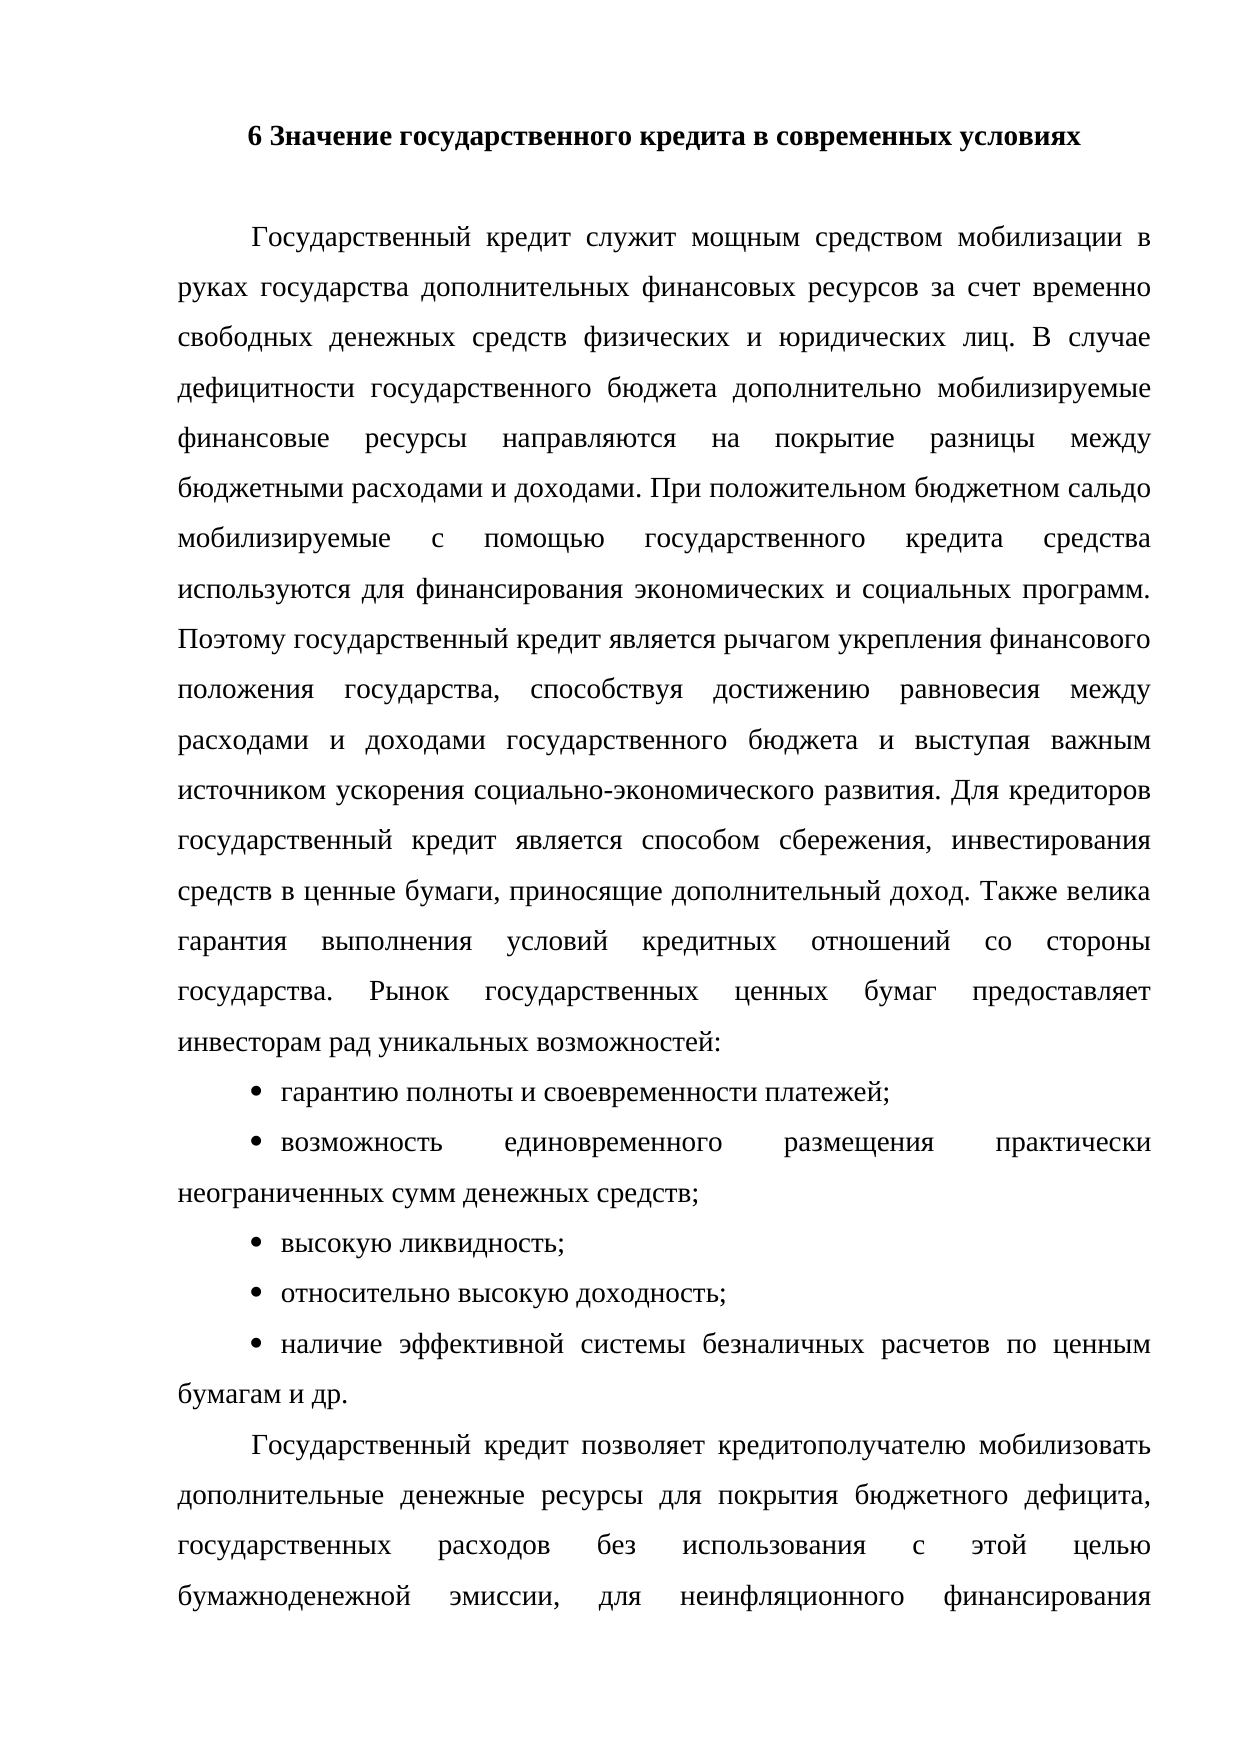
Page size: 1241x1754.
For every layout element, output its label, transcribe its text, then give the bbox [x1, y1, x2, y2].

list наличие эффективной системы безналичных расчетов по ценным бумагам и др. [177, 1326, 1152, 1410]
list возможность единовременного размещения практически неограниченных сумм денежных средств; [177, 1124, 1152, 1208]
text Государственный кредит служит мощным средством мобилизации в руках государства дополнительных финансовых ресурсов за счет временно свободных денежных средств физических и юридических лиц. В случае дефицитности государственного бюджета дополнительно мобилизируемые финансовые ресурсы направляются на покрытие разницы между бюджетными расходами и доходами. При положительном бюджетном сальдо мобилизируемые с помощью государственного кредита средства используются для финансирования экономических и социальных программ. Поэтому государственный кредит является рычагом укрепления финансового положения государства, способствуя достижению равновесия между расходами и доходами государственного бюджета и выступая важным источником ускорения социально-экономического развития. Для кредиторов государственный кредит является способом сбережения, инвестирования средств в ценные бумаги, приносящие дополнительный доход. Также велика гарантия выполнения условий кредитных отношений со стороны государства. Рынок государственных ценных бумаг предоставляет инвесторам рад уникальных возможностей: [177, 219, 1152, 1057]
list высокую ликвидность; [177, 1225, 1152, 1259]
text 6 Значение государственного кредита в современных условиях [177, 118, 1152, 152]
list гарантию полноты и своевременности платежей; [177, 1074, 1152, 1108]
list относительно высокую доходность; [177, 1276, 1152, 1309]
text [177, 1427, 1152, 1611]
